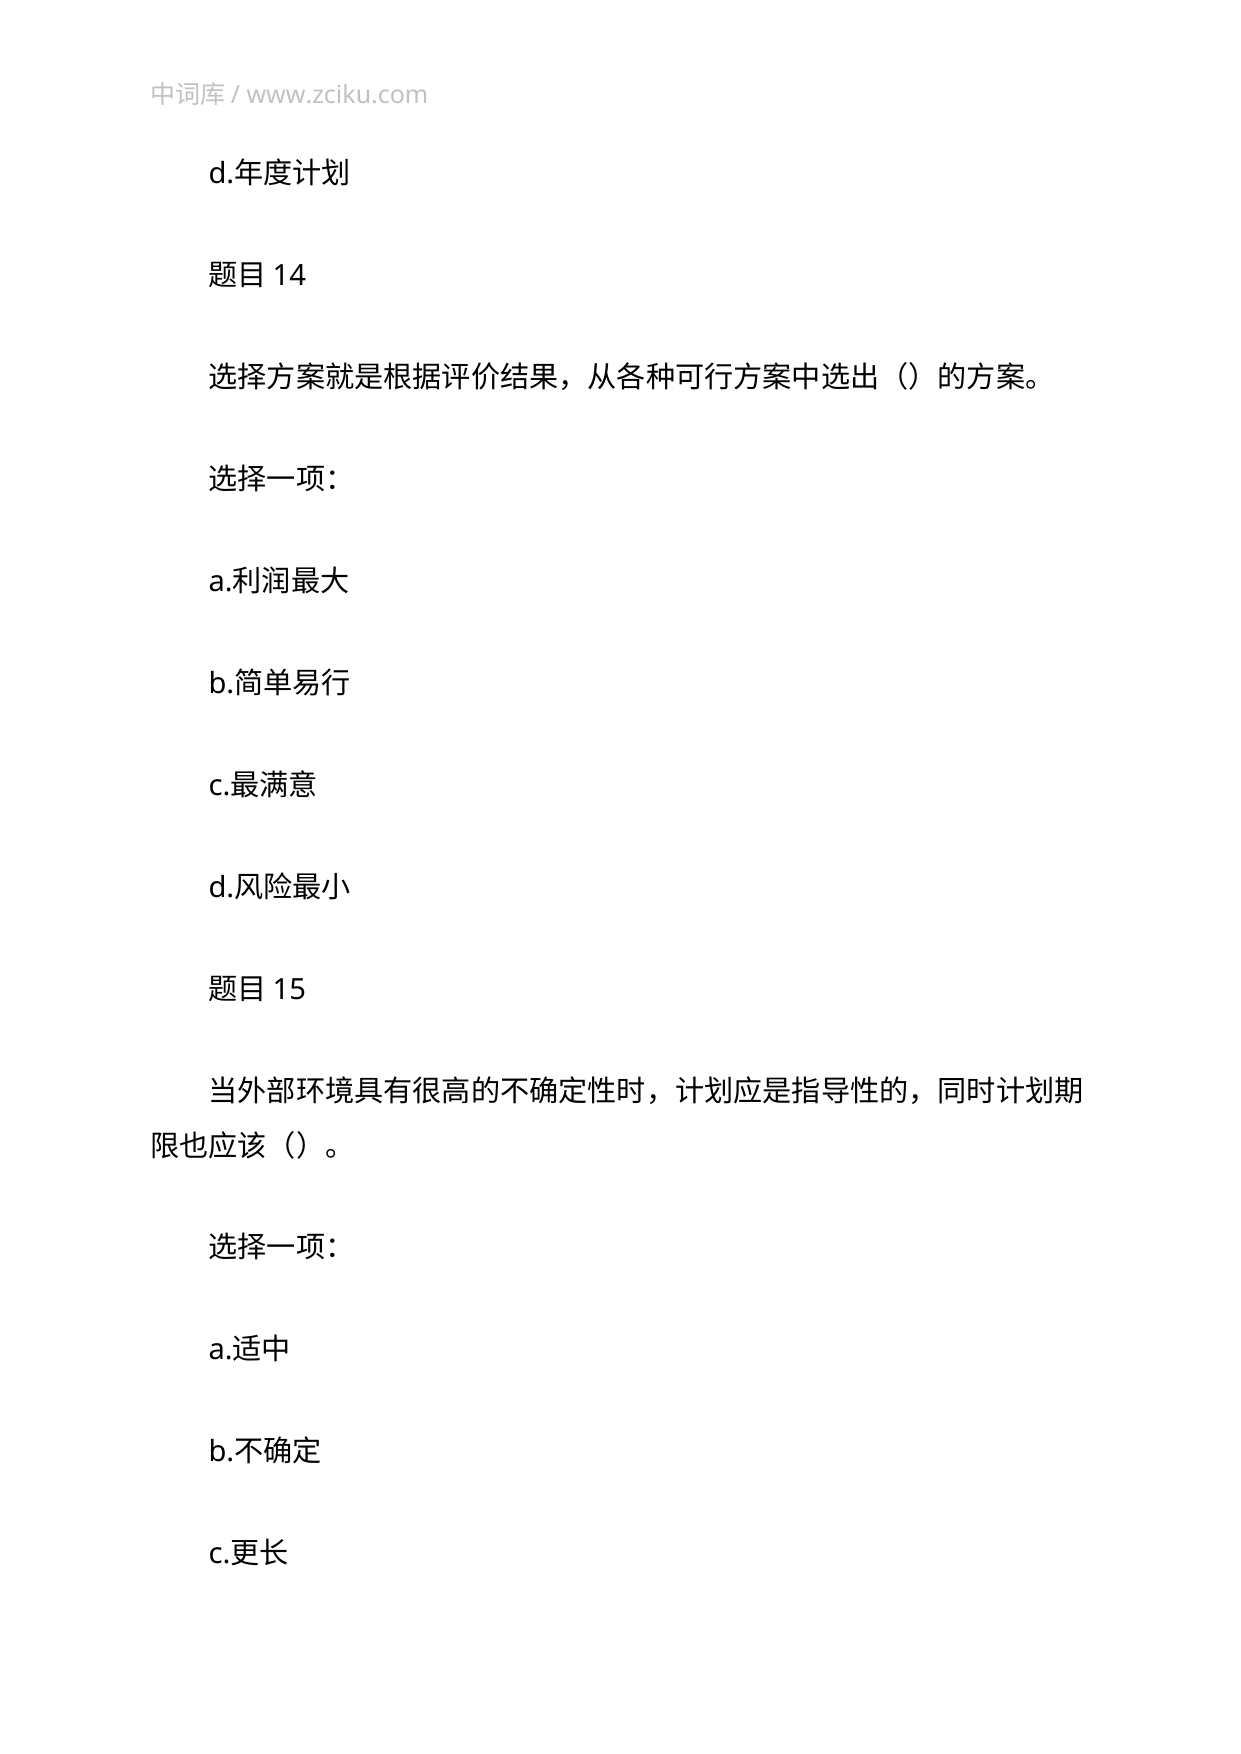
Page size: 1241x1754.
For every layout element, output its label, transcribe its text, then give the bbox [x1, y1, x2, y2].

text d.风险最小 [150, 863, 1090, 906]
text b.不确定 [150, 1428, 1090, 1470]
text a.利润最大 [150, 557, 1090, 600]
text 题目15 [150, 965, 1090, 1008]
text c.最满意 [150, 761, 1090, 804]
text a.适中 [150, 1326, 1090, 1368]
text 选择一项： [150, 1224, 1090, 1266]
text c.更长 [150, 1530, 1090, 1572]
text 题目14 [150, 252, 1090, 294]
text 选择方案就是根据评价结果，从各种可行方案中选出（）的方案。 [150, 354, 1090, 396]
text d.年度计划 [150, 150, 1090, 192]
text 选择一项： [150, 456, 1090, 498]
text b.简单易行 [150, 659, 1090, 702]
text 当外部环境具有很高的不确定性时，计划应是指导性的，同时计划期限也应该（）。 [150, 1067, 1090, 1164]
